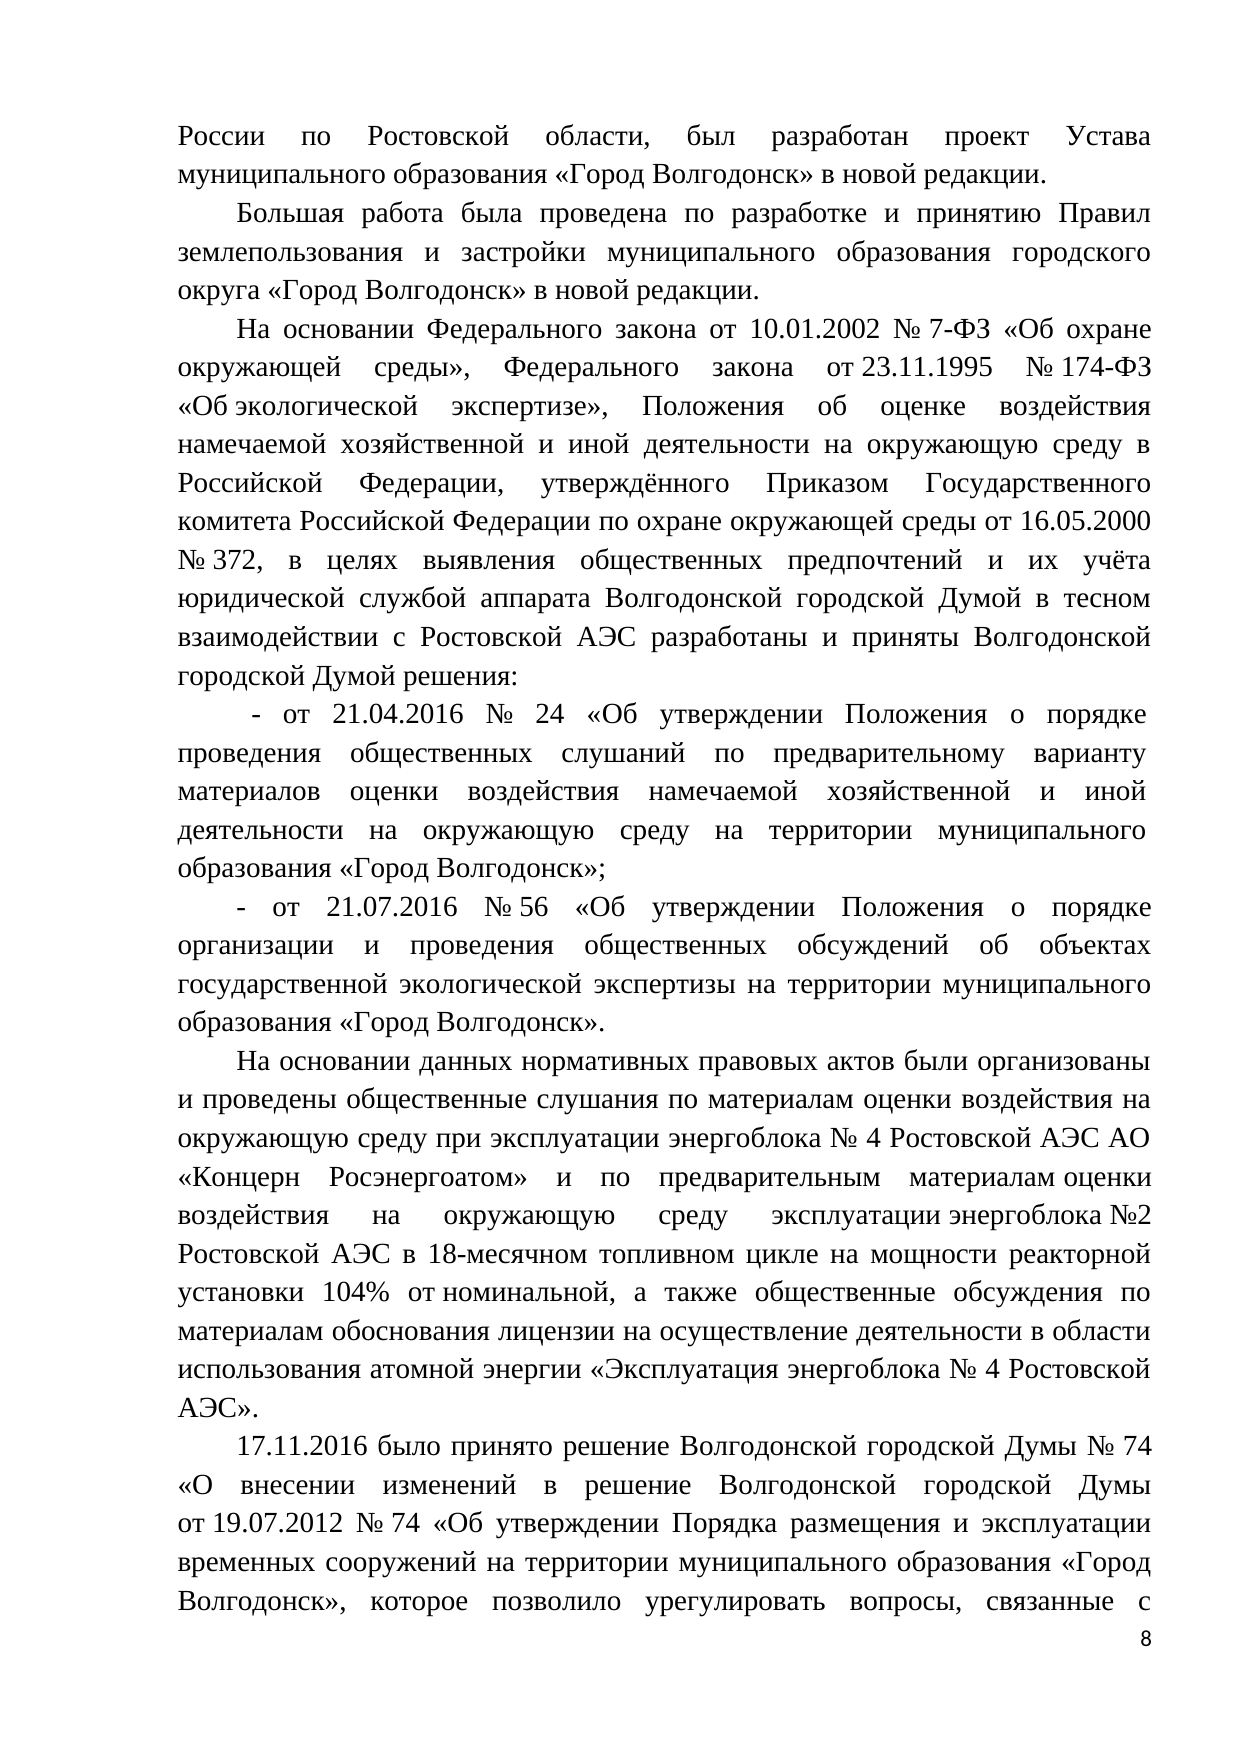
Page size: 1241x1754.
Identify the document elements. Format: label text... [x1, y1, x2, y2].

text Большая работа была проведена по разработке и принятию Правил землепользования и застройки муниципального образования городского округа «Город Волгодонск» в новой редакции. [177, 195, 1152, 306]
text На основании данных нормативных правовых актов были организованы и проведены общественные слушания по материалам оценки воздействия на окружающую среду при эксплуатации энергоблока № 4 Ростовской АЭС АО «Концерн Росэнергоатом» и по предварительным материалам оценки воздействия на окружающую среду эксплуатации энергоблока №2 Ростовской АЭС в 18-месячном топливном цикле на мощности реакторной установки 104% от номинальной, а также общественные обсуждения по материалам обоснования лицензии на осуществление деятельности в области использования атомной энергии «Эксплуатация энергоблока № 4 Ростовской АЭС». [177, 1043, 1152, 1423]
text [177, 1428, 1152, 1616]
text - от 21.04.2016 № 24 «Об утверждении Положения о порядке проведения общественных слушаний по предварительному варианту материалов оценки воздействия намечаемой хозяйственной и иной деятельности на окружающую среду на территории муниципального образования «Город Волгодонск»; [177, 696, 1147, 884]
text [177, 118, 1152, 190]
text - от 21.07.2016 № 56 «Об утверждении Положения о порядке организации и проведения общественных обсуждений об объектах государственной экологической экспертизы на территории муниципального образования «Город Волгодонск». [177, 889, 1152, 1038]
text На основании Федерального закона от 10.01.2002 № 7-ФЗ «Об охране окружающей среды», Федерального закона от 23.11.1995 № 174-ФЗ «Об экологической экспертизе», Положения об оценке воздействия намечаемой хозяйственной и иной деятельности на окружающую среду в Российской Федерации, утверждённого Приказом Государственного комитета Российской Федерации по охране окружающей среды от 16.05.2000 № 372, в целях выявления общественных предпочтений и их учёта юридической службой аппарата Волгодонской городской Думой в тесном взаимодействии с Ростовской АЭС разработаны и приняты Волгодонской городской Думой решения: [177, 311, 1152, 691]
